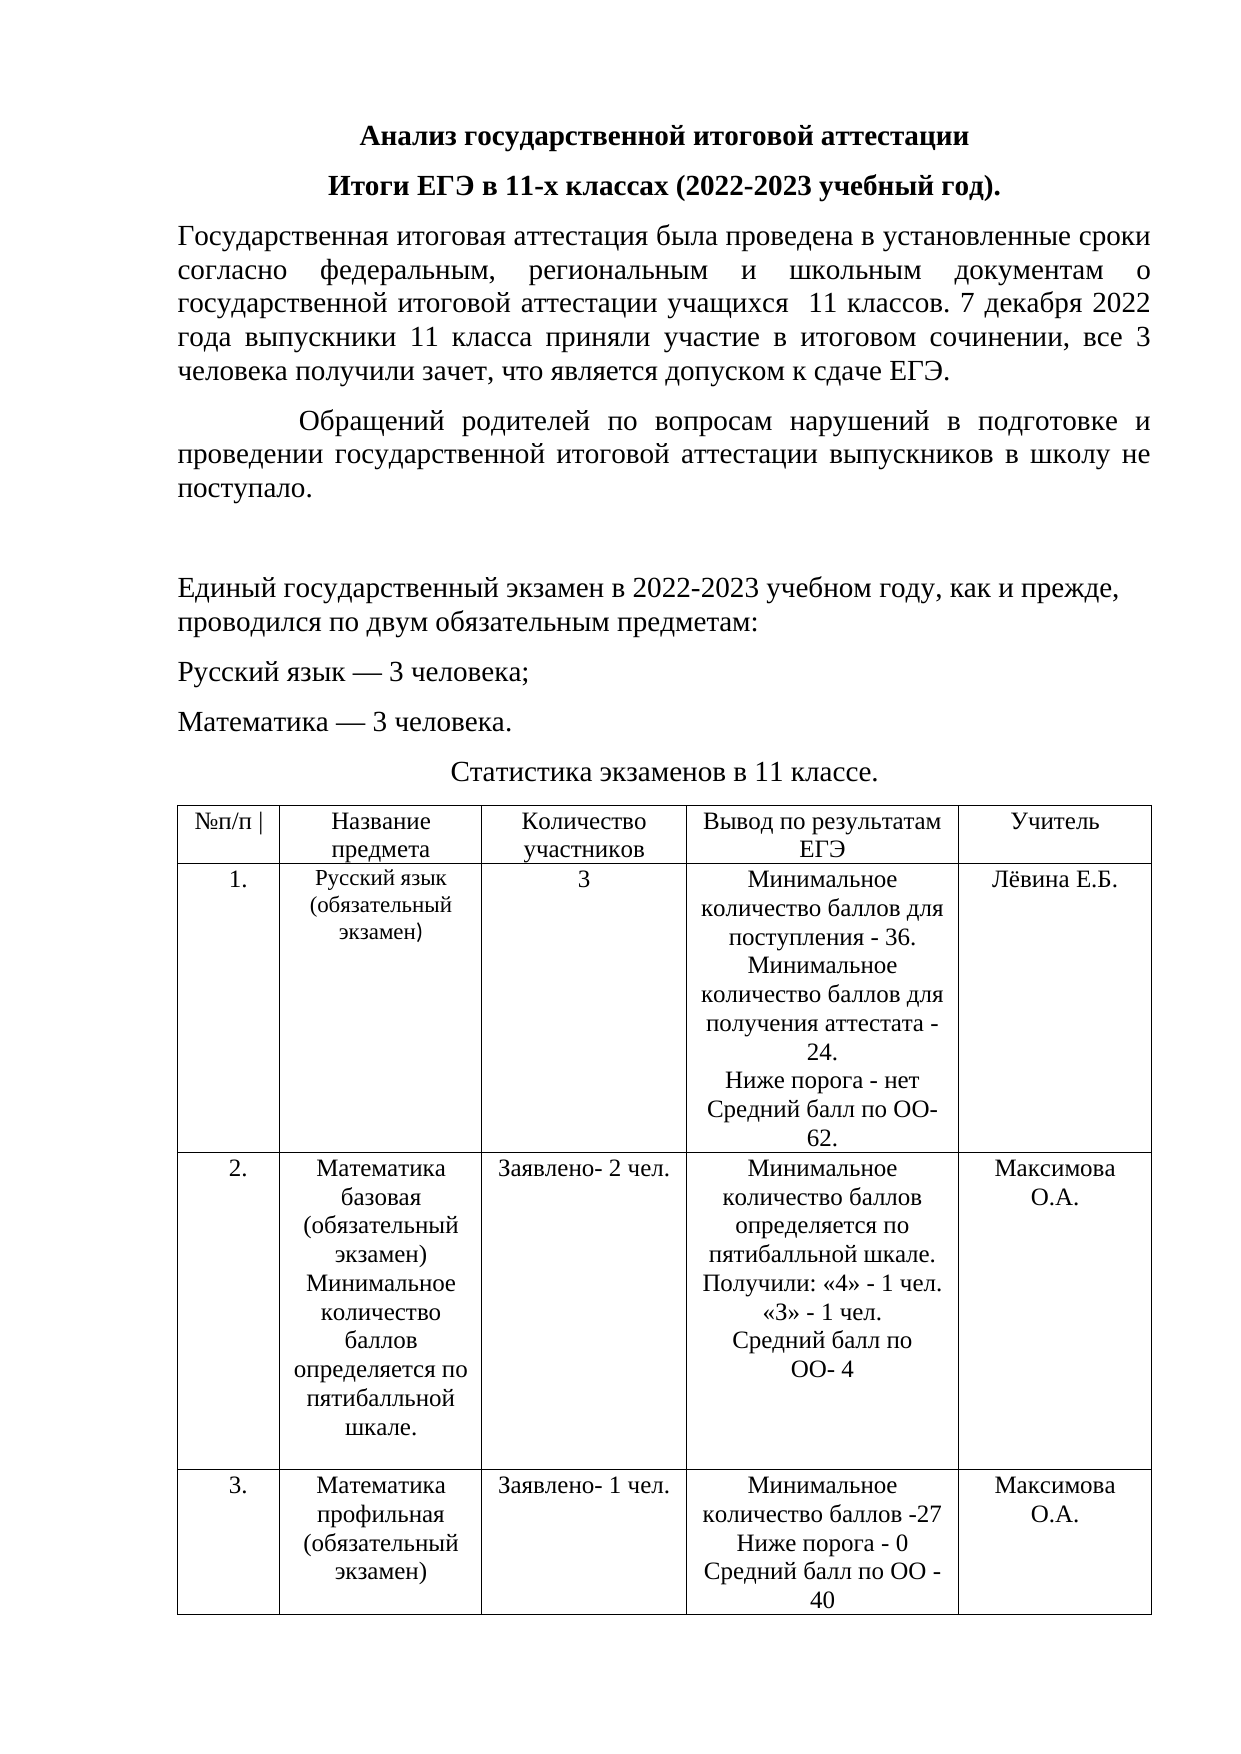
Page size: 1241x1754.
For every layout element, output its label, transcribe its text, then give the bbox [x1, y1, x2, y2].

table_cell Максимова О.А. [959, 1470, 1151, 1614]
table_cell Минимальное количество баллов определяется по пятибалльной шкале. Получили: «4» - 1 чел. «З» - 1 чел. Средний балл по ОО- 4 [687, 1153, 958, 1469]
text Государственная итоговая аттестация была проведена в установленные сроки согласно федеральным, региональным и школьным документам о государственной итоговой аттестации учащихся 11 классов. 7 декабря 2022 года выпускники 11 класса приняли участие в итоговом сочинении, все 3 человека получили зачет, что является допуском к сдаче ЕГЭ. [177, 218, 1152, 386]
table_cell Русский язык (обязательный экзамен) [280, 864, 481, 1152]
table_header Учитель [959, 806, 1151, 863]
table_header Название предмета [280, 806, 481, 863]
table_cell Заявлено- 2 чел. [482, 1153, 686, 1469]
table_cell [178, 864, 279, 1152]
table_cell 3 [482, 864, 686, 1152]
table_cell Лёвина Е.Б. [959, 864, 1151, 1152]
text Итоги ЕГЭ в 11-х классах (2022-2023 учебный год). [177, 168, 1152, 202]
table_cell [178, 1153, 279, 1469]
text Русский язык — 3 человека; [177, 654, 1152, 688]
text Математика — 3 человека. [177, 704, 1152, 738]
table_cell Минимальное количество баллов для поступления - 36. Минимальное количество баллов для получения аттестата -24. Ниже порога - нет Средний балл по ОО-62. [687, 864, 958, 1152]
table_header Количество участников [482, 806, 686, 863]
table_cell Максимова О.А. [959, 1153, 1151, 1469]
text Статистика экзаменов в 11 классе. [177, 754, 1152, 788]
table_header Вывод по результатам ЕГЭ [687, 806, 958, 863]
table_cell Математика профильная (обязательный экзамен) [280, 1470, 481, 1614]
table_cell Минимальное количество баллов -27 Ниже порога - 0 Средний балл по ОО - 40 [687, 1470, 958, 1614]
text Единый государственный экзамен в 2022-2023 учебном году, как и прежде, проводился по двум обязательным предметам: [177, 570, 1152, 637]
table_cell [178, 1470, 279, 1614]
table_cell Математика базовая (обязательный экзамен) Минимальное количество баллов определяется по пятибалльной шкале. [280, 1153, 481, 1469]
table_header №п/п | [178, 806, 279, 863]
text Анализ государственной итоговой аттестации [177, 118, 1152, 152]
text Обращений родителей по вопросам нарушений в подготовке и проведении государственной итоговой аттестации выпускников в школу не поступало. [177, 403, 1152, 503]
table_cell Заявлено- 1 чел. [482, 1470, 686, 1614]
